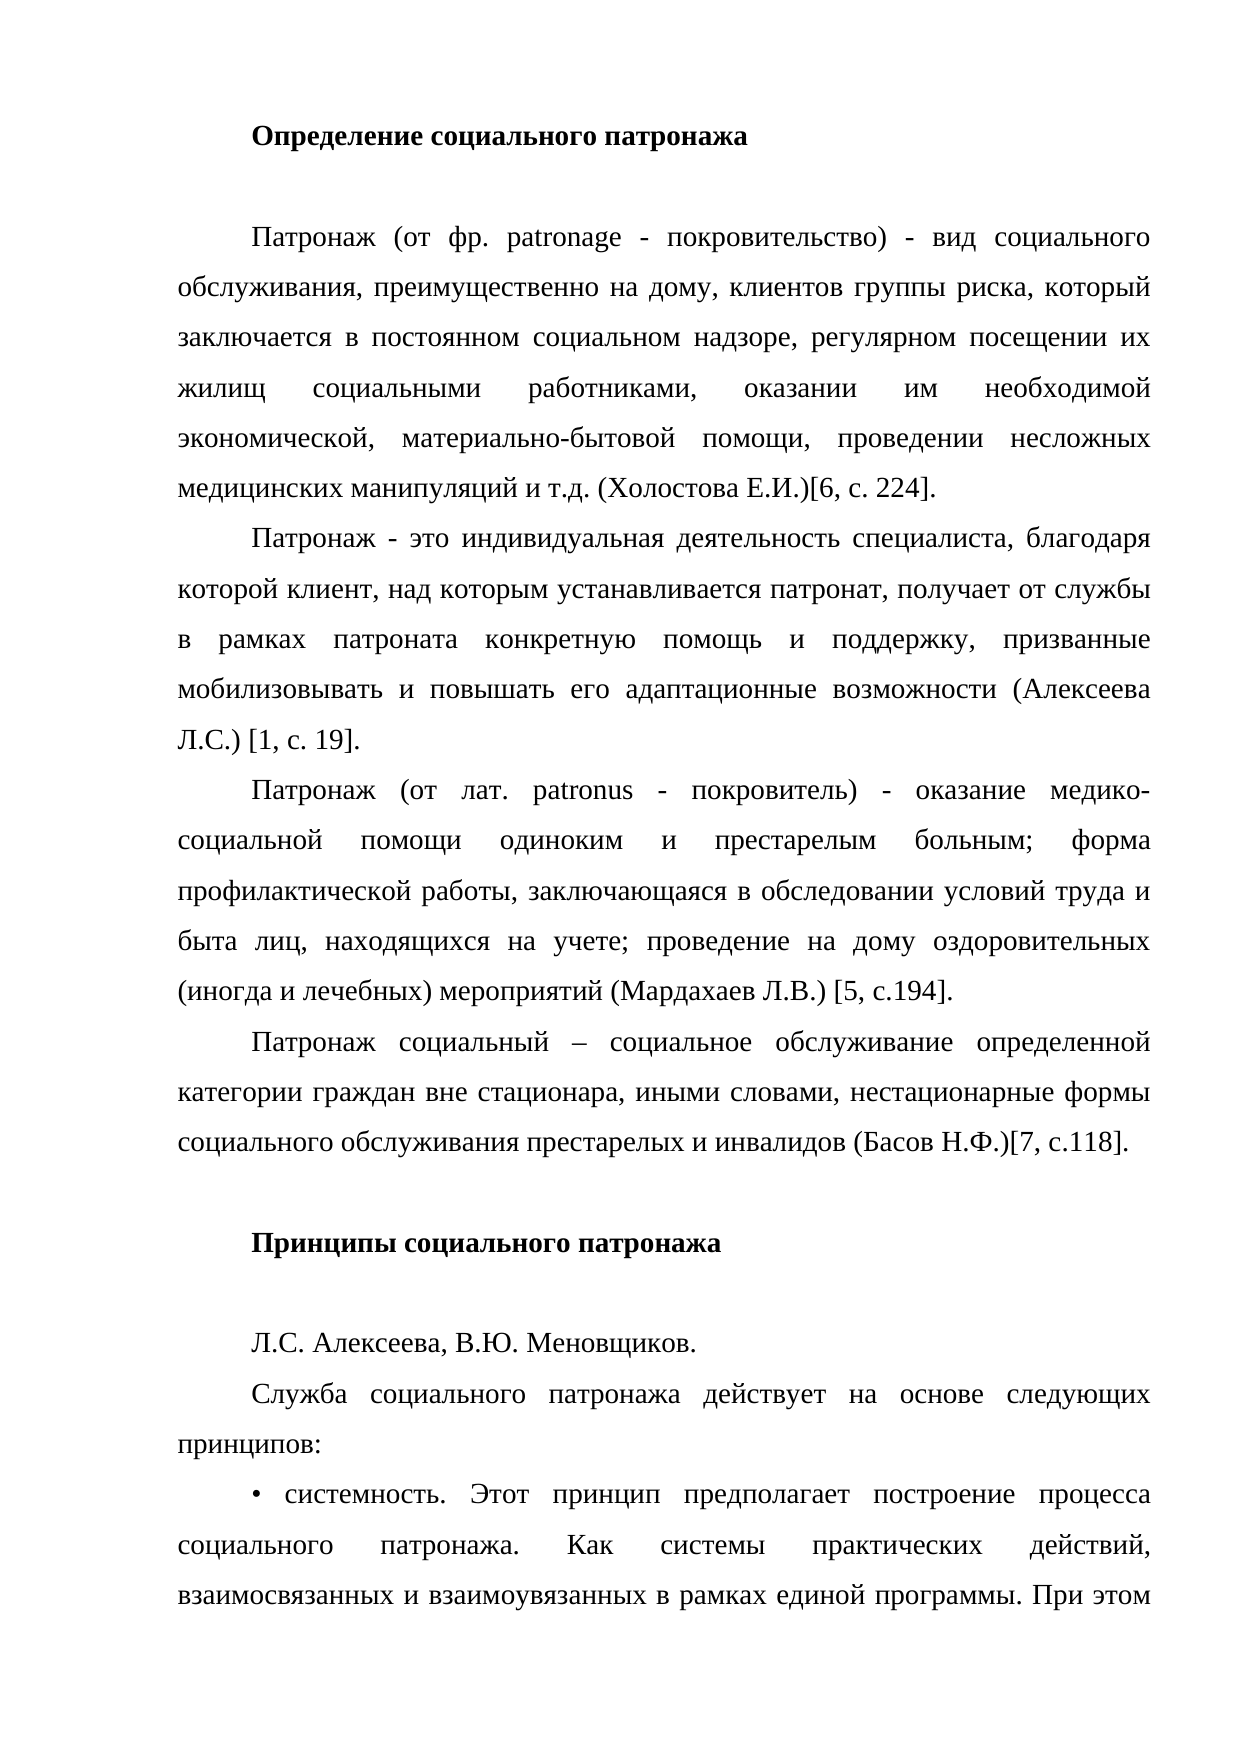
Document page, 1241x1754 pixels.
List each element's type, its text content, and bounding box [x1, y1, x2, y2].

text Патронаж (от лат. раtronus - покровитель) - оказание медико-социальной помощи одиноким и престарелым больным; форма профилактической работы, заключающаяся в обследовании условий труда и быта лиц, находящихся на учете; проведение на дому оздоровительных (иногда и лечебных) мероприятий (Мардахаев Л.В.) [5, с.194]. [177, 772, 1152, 1007]
text Служба социального патронажа действует на основе следующих принципов: [177, 1376, 1152, 1460]
text Принципы социального патронажа [177, 1225, 1152, 1258]
text Патронаж социальный – социальное обслуживание определенной категории граждан вне стационара, иными словами, нестационарные формы социального обслуживания престарелых и инвалидов (Басов Н.Ф.)[7, с.118]. [177, 1024, 1152, 1158]
text Л.С. Алексеева, В.Ю. Меновщиков. [177, 1326, 1152, 1359]
text Патронаж (от фр. рatrоnаgе - покровительство) - вид социального обслуживания, преимущественно на дому, клиентов группы риска, который заключается в постоянном социальном надзоре, регулярном посещении их жилищ социальными работниками, оказании им необходимой экономической, материально-бытовой помощи, проведении несложных медицинских манипуляций и т.д. (Холостова Е.И.)[6, с. 224]. [177, 219, 1152, 504]
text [177, 1477, 1152, 1611]
text Патронаж - это индивидуальная деятельность специалиста, благодаря которой клиент, над которым устанавливается патронат, получает от службы в рамках патроната конкретную помощь и поддержку, призванные мобилизовывать и повышать его адаптационные возможности (Алексеева Л.С.) [1, с. 19]. [177, 521, 1152, 755]
text Определение социального патронажа [177, 118, 1152, 152]
